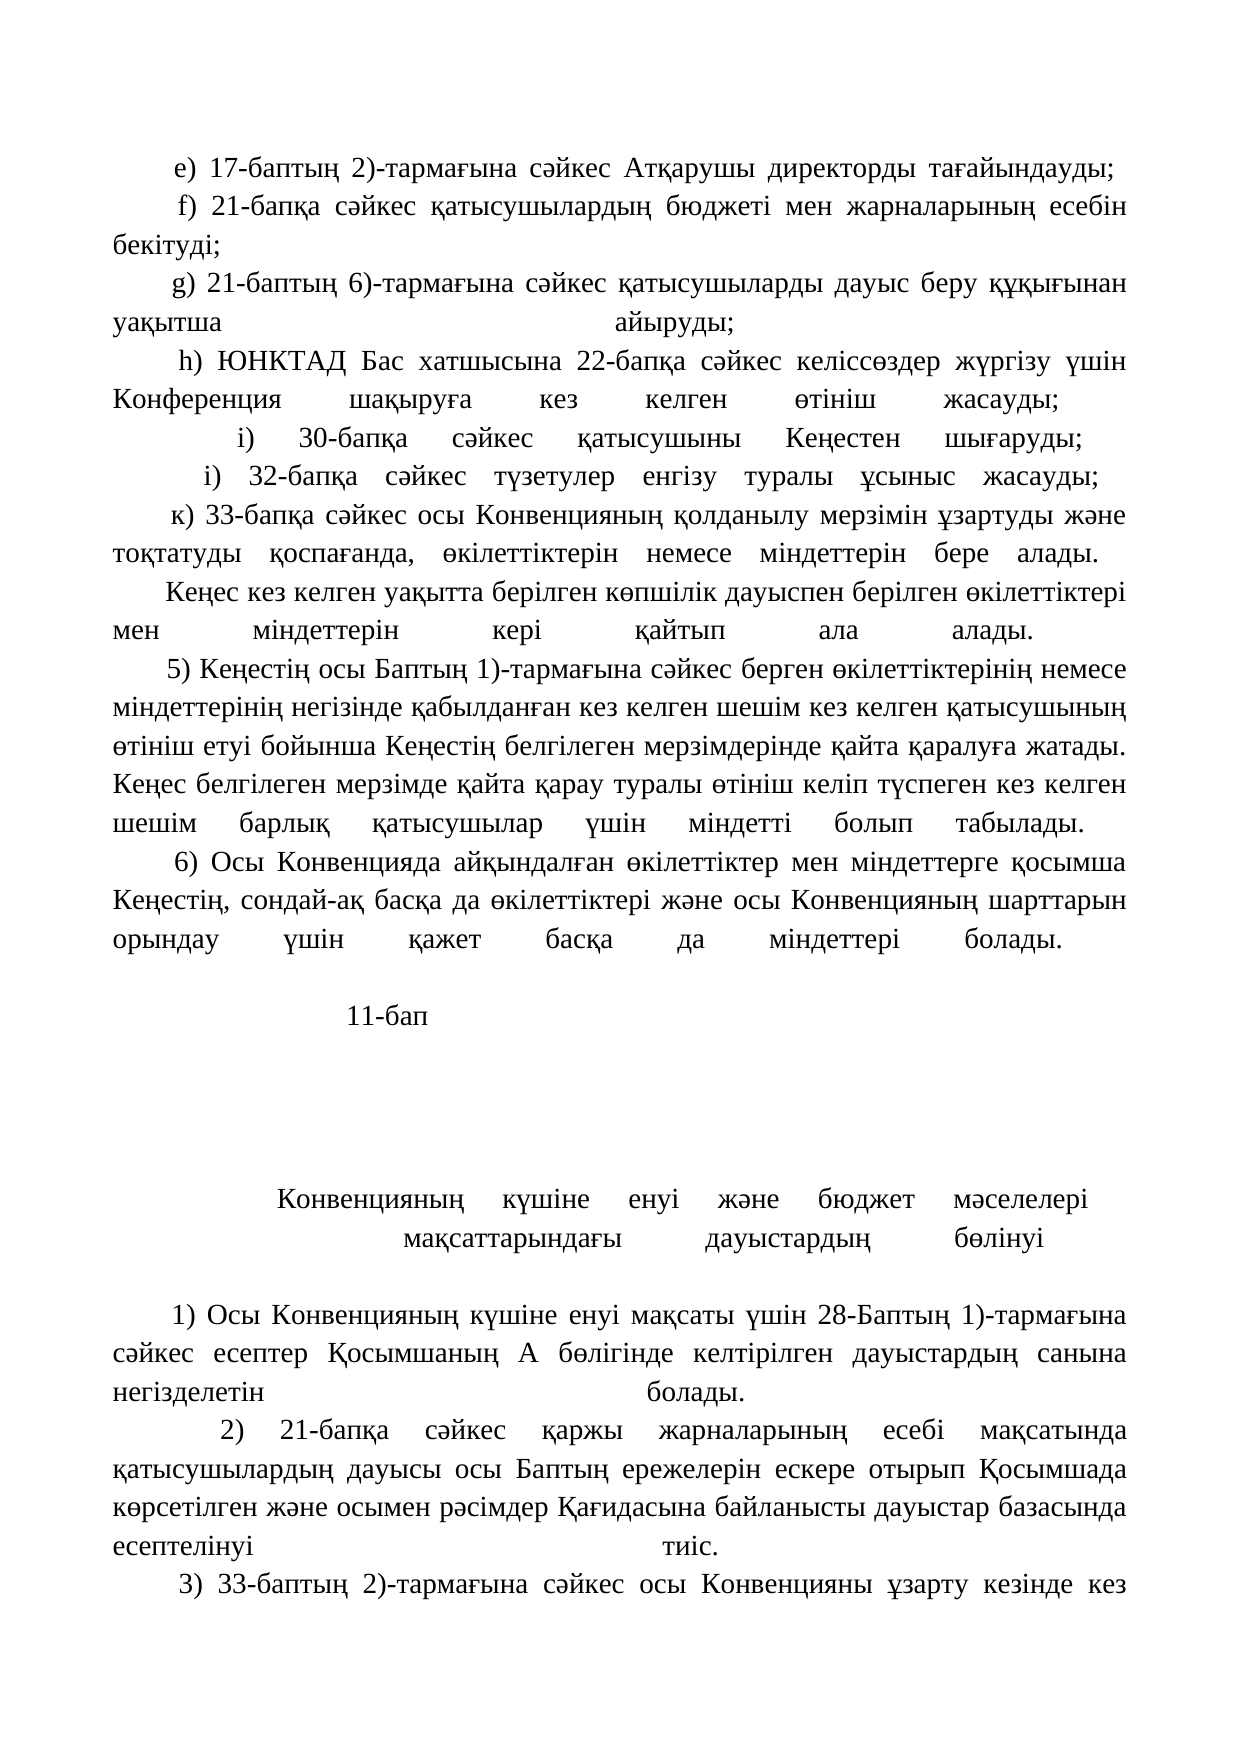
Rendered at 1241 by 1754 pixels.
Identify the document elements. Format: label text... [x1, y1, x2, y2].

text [112, 1143, 1128, 1600]
text 11-бап [112, 998, 1128, 1031]
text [112, 150, 1128, 993]
